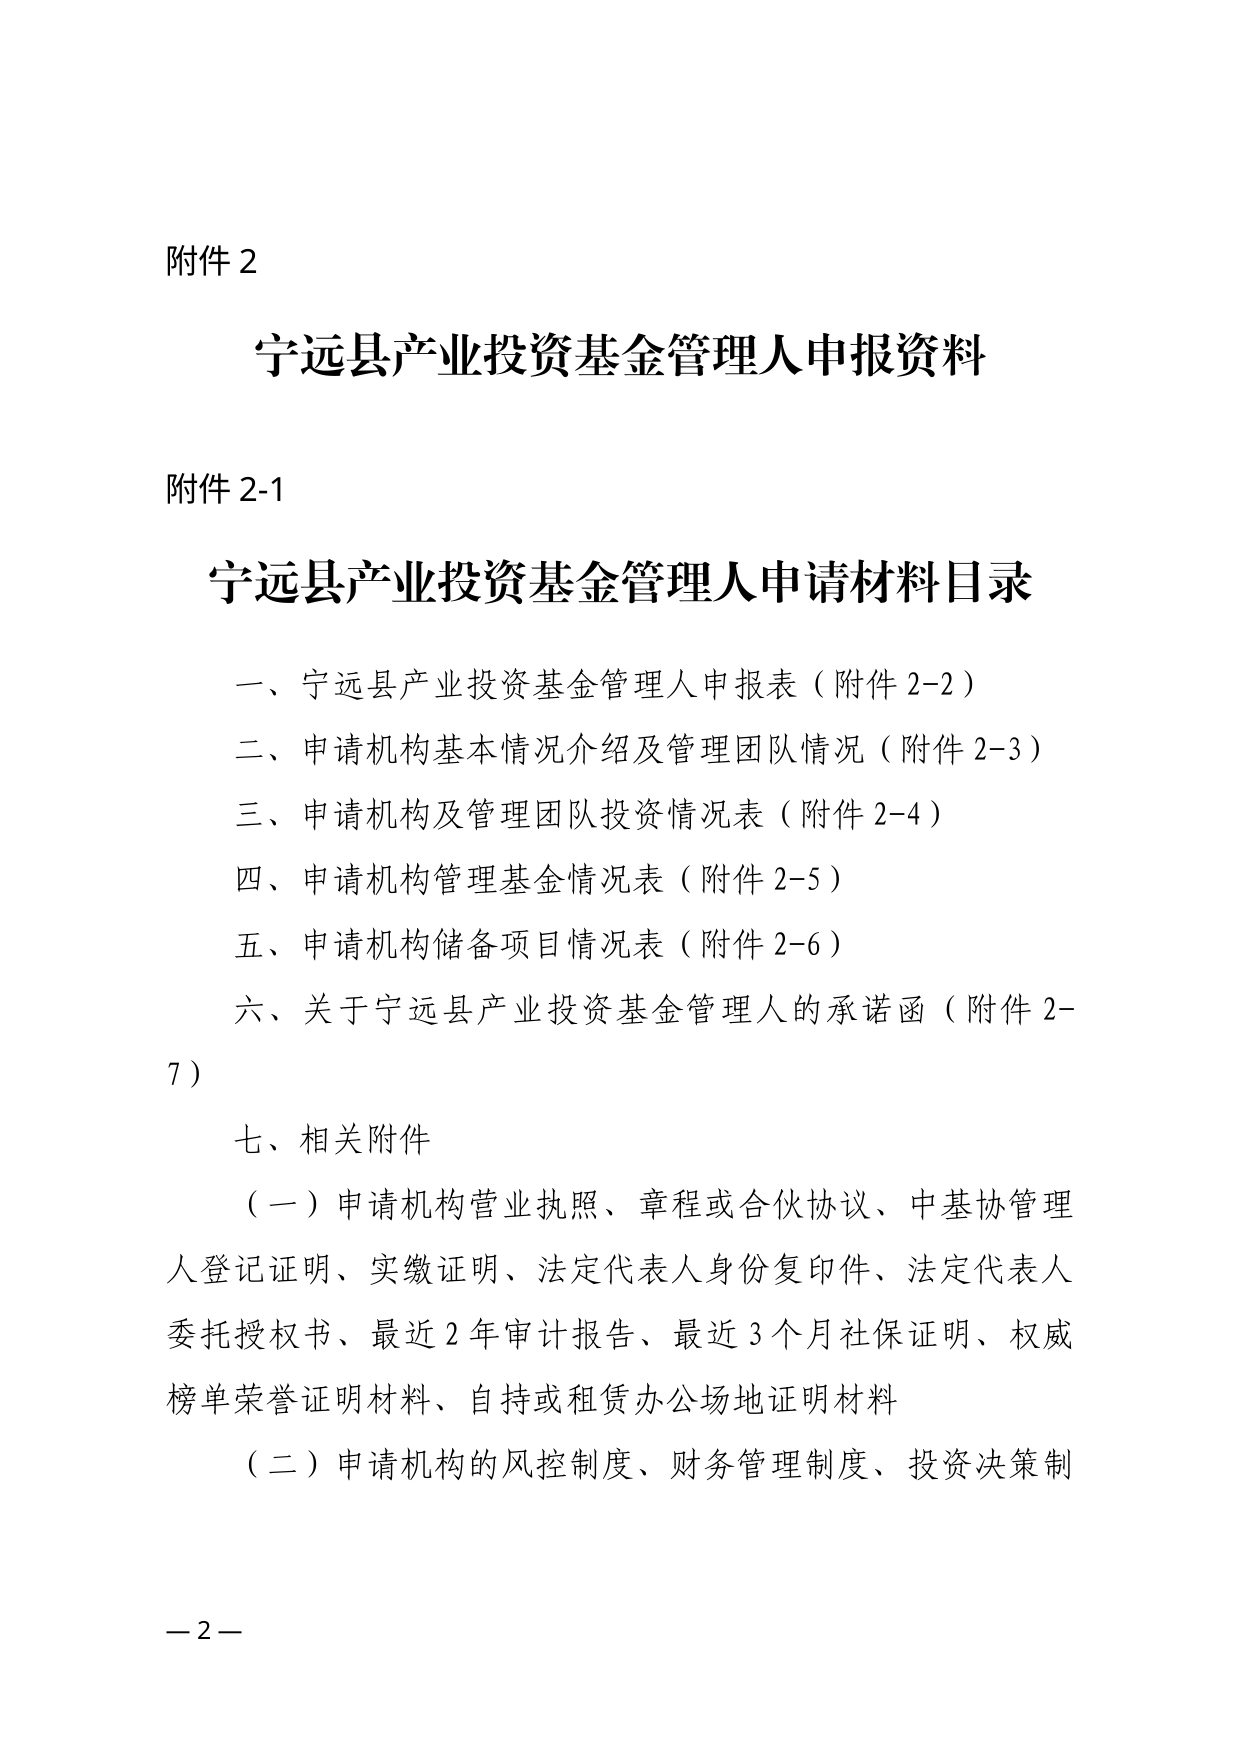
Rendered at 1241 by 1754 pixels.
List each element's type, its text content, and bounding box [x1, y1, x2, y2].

text 宁远县产业投资基金管理人申请材料目录 [165, 552, 1075, 617]
text 六、关于宁远县产业投资基金管理人的承诺函（附件2-7） [165, 975, 1075, 1105]
text 三、申请机构及管理团队投资情况表（附件2-4） [165, 780, 1075, 845]
text 附件2 [165, 227, 1075, 292]
text 二、申请机构基本情况介绍及管理团队情况（附件2-3） [165, 715, 1075, 780]
text 附件2-1 [165, 454, 1075, 519]
text 四、申请机构管理基金情况表（附件2-5） [165, 845, 1075, 910]
text 五、申请机构储备项目情况表（附件2-6） [165, 910, 1075, 975]
text （一）申请机构营业执照、章程或合伙协议、中基协管理人登记证明、实缴证明、法定代表人身份复印件、法定代表人委托授权书、最近2年审计报告、最近3个月社保证明、权威榜单荣誉证明材料、自持或租赁办公场地证明材料 [165, 1170, 1075, 1430]
text 七、相关附件 [165, 1105, 1075, 1170]
text 一、宁远县产业投资基金管理人申报表（附件2-2） [165, 650, 1075, 715]
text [165, 1430, 1075, 1495]
text 宁远县产业投资基金管理人申报资料 [165, 324, 1075, 389]
